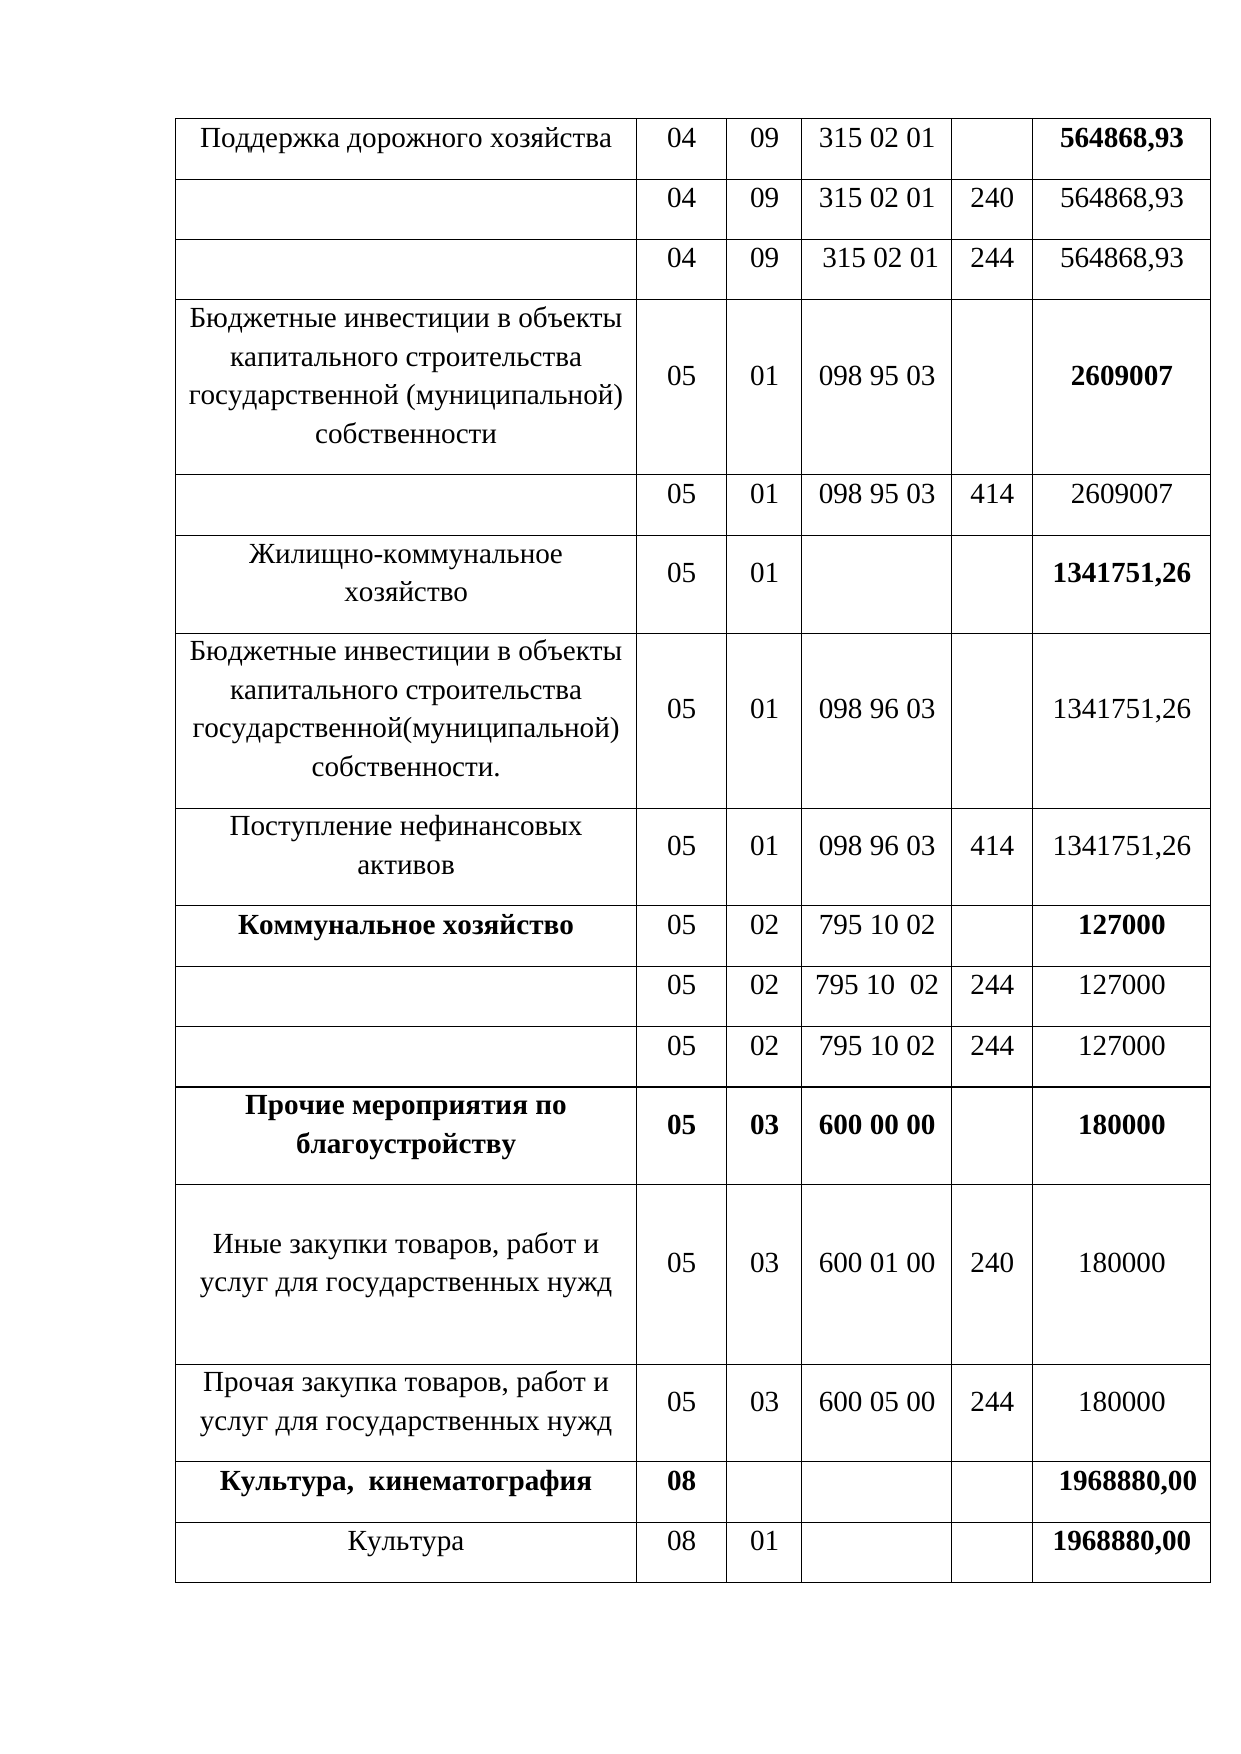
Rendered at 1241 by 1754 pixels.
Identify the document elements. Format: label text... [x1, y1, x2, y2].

table_cell Иные закупки товаров, работ и услуг для государственных нужд [176, 1185, 636, 1363]
table_cell Культура, кинематография [176, 1462, 636, 1522]
table_cell 05 [637, 967, 726, 1026]
table_cell 03 [727, 1185, 801, 1363]
table_cell [802, 536, 951, 632]
table_cell Прочая закупка товаров, работ и услуг для государственных нужд [176, 1365, 636, 1461]
table_cell [176, 475, 636, 535]
table_cell 414 [952, 809, 1032, 905]
table_cell 414 [952, 475, 1032, 535]
table_cell 01 [727, 300, 801, 474]
table_cell [952, 1523, 1032, 1582]
table_cell [952, 1088, 1032, 1184]
table_cell 1341751,26 [1033, 809, 1210, 905]
table_cell 04 [637, 180, 726, 239]
table_cell [802, 1462, 951, 1522]
table_cell 09 [727, 240, 801, 299]
table_cell 098 95 03 [802, 300, 951, 474]
table_cell 2609007 [1033, 475, 1210, 535]
table_cell Культура [176, 1523, 636, 1582]
table_cell 127000 [1033, 906, 1210, 966]
table_cell 564868,93 [1033, 180, 1210, 239]
table_cell [176, 1027, 636, 1086]
table_cell 04 [637, 119, 726, 178]
table_cell 05 [637, 1185, 726, 1363]
table_cell 09 [727, 180, 801, 239]
table_cell 180000 [1033, 1365, 1210, 1461]
table_cell [727, 1462, 801, 1522]
table_cell 05 [637, 536, 726, 632]
table_cell 05 [637, 809, 726, 905]
table_cell 05 [637, 1365, 726, 1461]
table_cell 05 [637, 300, 726, 474]
table_cell Бюджетные инвестиции в объекты капитального строительства государственной(муниципальной)собственности. [176, 634, 636, 807]
table_cell 600 00 00 [802, 1088, 951, 1184]
table_cell 240 [952, 180, 1032, 239]
table_cell 315 02 01 [802, 240, 951, 299]
table_cell 2609007 [1033, 300, 1210, 474]
table_cell 05 [637, 475, 726, 535]
table_cell 08 [637, 1523, 726, 1582]
table_cell 244 [952, 967, 1032, 1026]
table_cell 315 02 01 [802, 180, 951, 239]
table_cell 05 [637, 1088, 726, 1184]
table_cell [176, 967, 636, 1026]
table_cell 1968880,00 [1033, 1523, 1210, 1582]
table_cell [952, 300, 1032, 474]
table_cell 180000 [1033, 1088, 1210, 1184]
table_cell Поддержка дорожного хозяйства [176, 119, 636, 178]
table_cell 05 [637, 1027, 726, 1086]
table_cell [952, 1462, 1032, 1522]
table_cell Жилищно-коммунальное хозяйство [176, 536, 636, 632]
table_cell [952, 634, 1032, 807]
table_cell 315 02 01 [802, 119, 951, 178]
table_cell 098 96 03 [802, 634, 951, 807]
table_cell 1341751,26 [1033, 536, 1210, 632]
table_cell 03 [727, 1365, 801, 1461]
table_cell Коммунальное хозяйство [176, 906, 636, 966]
table_cell 564868,93 [1033, 240, 1210, 299]
table_cell 564868,93 [1033, 119, 1210, 178]
table_cell [952, 119, 1032, 178]
table_cell Прочие мероприятия по благоустройству [176, 1088, 636, 1184]
table_cell [176, 180, 636, 239]
table_cell 05 [637, 634, 726, 807]
table_cell 244 [952, 1365, 1032, 1461]
table_cell 01 [727, 809, 801, 905]
table_cell 127000 [1033, 1027, 1210, 1086]
table_cell 795 10 02 [802, 906, 951, 966]
table_cell 02 [727, 1027, 801, 1086]
table_cell [802, 1523, 951, 1582]
table_cell 244 [952, 1027, 1032, 1086]
table_cell 180000 [1033, 1185, 1210, 1363]
table_cell 01 [727, 536, 801, 632]
table_cell 02 [727, 967, 801, 1026]
table_cell 1968880,00 [1033, 1462, 1210, 1522]
table_cell 08 [637, 1462, 726, 1522]
table_cell [176, 240, 636, 299]
table_cell 600 01 00 [802, 1185, 951, 1363]
table_cell [952, 906, 1032, 966]
table_cell 01 [727, 475, 801, 535]
table_cell 05 [637, 906, 726, 966]
table_cell 1341751,26 [1033, 634, 1210, 807]
table_cell 04 [637, 240, 726, 299]
table_cell 600 05 00 [802, 1365, 951, 1461]
table_cell Поступление нефинансовых активов [176, 809, 636, 905]
table_cell 02 [727, 906, 801, 966]
table_cell 127000 [1033, 967, 1210, 1026]
table_cell 098 95 03 [802, 475, 951, 535]
table_cell 01 [727, 634, 801, 807]
table_cell 795 10 02 [802, 967, 951, 1026]
table_cell 098 96 03 [802, 809, 951, 905]
table_cell 03 [727, 1088, 801, 1184]
table_cell 795 10 02 [802, 1027, 951, 1086]
table_cell 240 [952, 1185, 1032, 1363]
table_cell Бюджетные инвестиции в объекты капитального строительства государственной (муниципальной) собственности [176, 300, 636, 474]
table_cell [952, 536, 1032, 632]
table_cell 09 [727, 119, 801, 178]
table_cell 244 [952, 240, 1032, 299]
table_cell 01 [727, 1523, 801, 1582]
